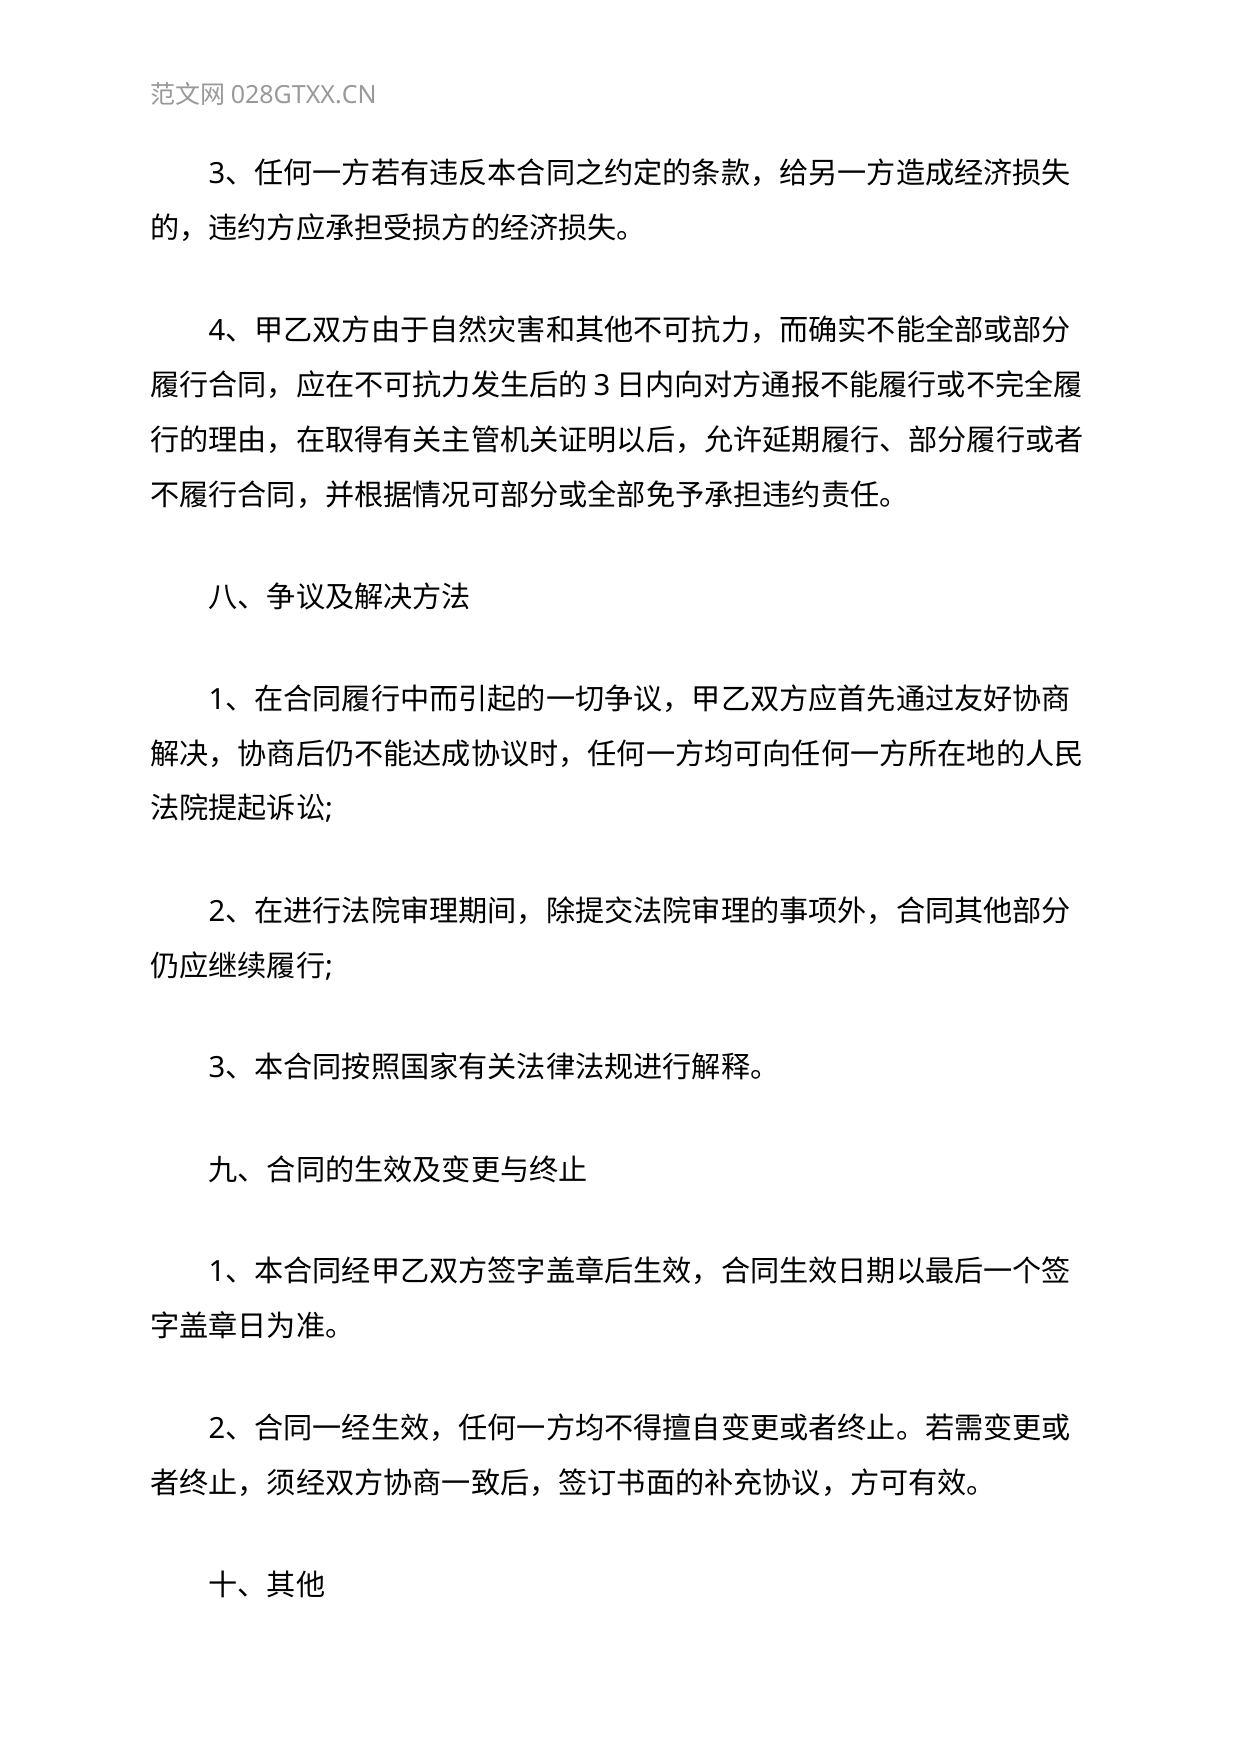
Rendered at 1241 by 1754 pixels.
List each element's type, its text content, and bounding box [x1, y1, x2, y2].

text 2、合同一经生效，任何一方均不得擅自变更或者终止。若需变更或者终止，须经双方协商一致后，签订书面的补充协议，方可有效。 [150, 1404, 1090, 1502]
text 2、在进行法院审理期间，除提交法院审理的事项外，合同其他部分仍应继续履行; [150, 887, 1090, 984]
text 1、在合同履行中而引起的一切争议，甲乙双方应首先通过友好协商解决，协商后仍不能达成协议时，任何一方均可向任何一方所在地的人民法院提起诉讼; [150, 675, 1090, 827]
text 3、任何一方若有违反本合同之约定的条款，给另一方造成经济损失的，违约方应承担受损方的经济损失。 [150, 150, 1090, 247]
text 1、本合同经甲乙双方签字盖章后生效，合同生效日期以最后一个签字盖章日为准。 [150, 1248, 1090, 1345]
text 十、其他 [150, 1561, 1090, 1604]
text 4、甲乙双方由于自然灾害和其他不可抗力，而确实不能全部或部分履行合同，应在不可抗力发生后的3日内向对方通报不能履行或不完全履行的理由，在取得有关主管机关证明以后，允许延期履行、部分履行或者不履行合同，并根据情况可部分或全部免予承担违约责任。 [150, 307, 1090, 514]
text 3、本合同按照国家有关法律法规进行解释。 [150, 1044, 1090, 1086]
text 九、合同的生效及变更与终止 [150, 1146, 1090, 1188]
text 八、争议及解决方法 [150, 573, 1090, 616]
